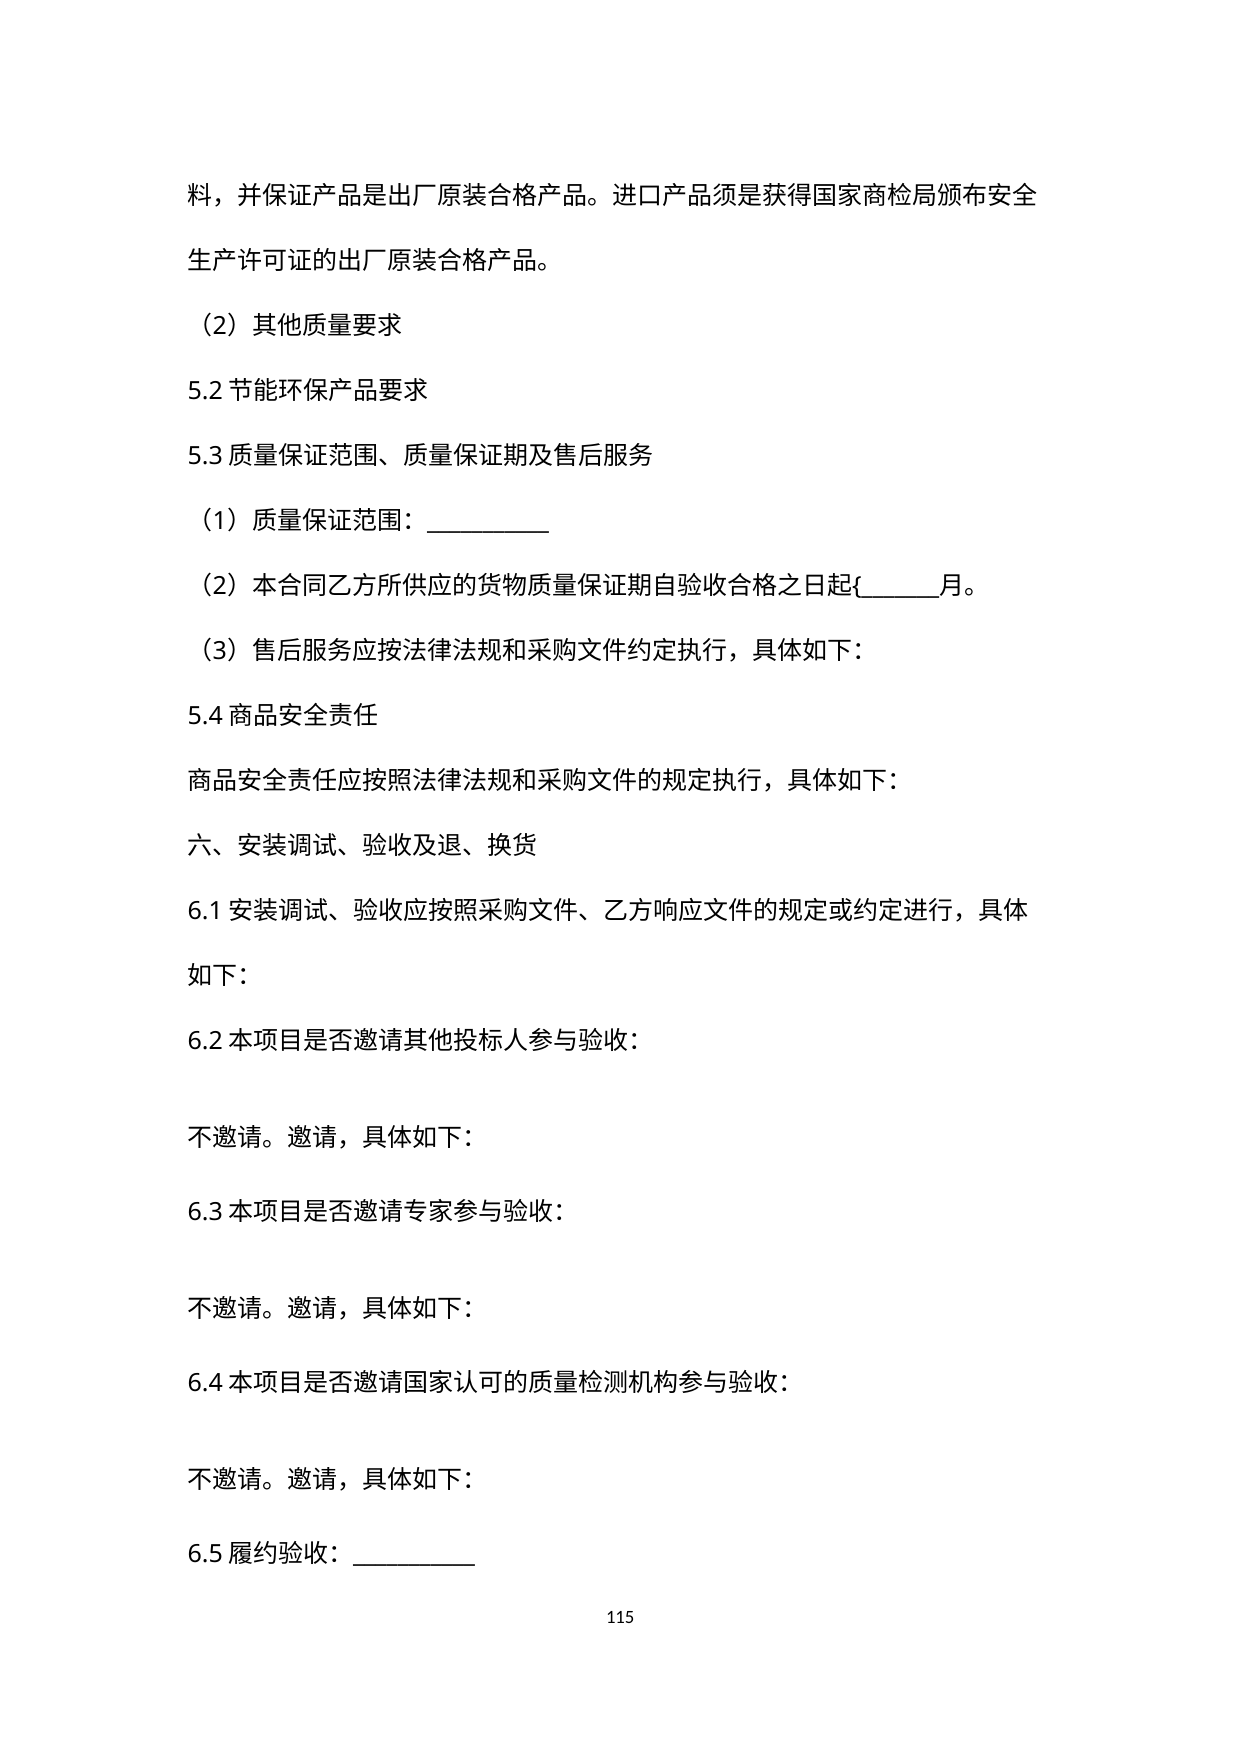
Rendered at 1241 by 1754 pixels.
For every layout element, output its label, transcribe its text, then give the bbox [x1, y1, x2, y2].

text （3）售后服务应按法律法规和采购文件约定执行，具体如下： [187, 617, 1053, 682]
text 不邀请。邀请，具体如下： [187, 1446, 1053, 1511]
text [187, 162, 1053, 292]
text 6.2本项目是否邀请其他投标人参与验收： [187, 1007, 1053, 1072]
text 5.3质量保证范围、质量保证期及售后服务 [187, 422, 1053, 487]
text 不邀请。邀请，具体如下： [187, 1275, 1053, 1340]
text 六、安装调试、验收及退、换货 [187, 812, 1053, 877]
text 6.3本项目是否邀请专家参与验收： [187, 1178, 1053, 1243]
text （1）质量保证范围：___________ [187, 487, 1053, 552]
text 6.4本项目是否邀请国家认可的质量检测机构参与验收： [187, 1349, 1053, 1414]
text 商品安全责任应按照法律法规和采购文件的规定执行，具体如下： [187, 747, 1053, 812]
text 6.5履约验收：___________ [187, 1520, 1053, 1585]
text 不邀请。邀请，具体如下： [187, 1104, 1053, 1169]
text （2）其他质量要求 [187, 292, 1053, 357]
text 6.1安装调试、验收应按照采购文件、乙方响应文件的规定或约定进行，具体如下： [187, 877, 1053, 1007]
text 5.4商品安全责任 [187, 682, 1053, 747]
text 5.2节能环保产品要求 [187, 357, 1053, 422]
text （2）本合同乙方所供应的货物质量保证期自验收合格之日起{_______月。 [187, 552, 1053, 617]
